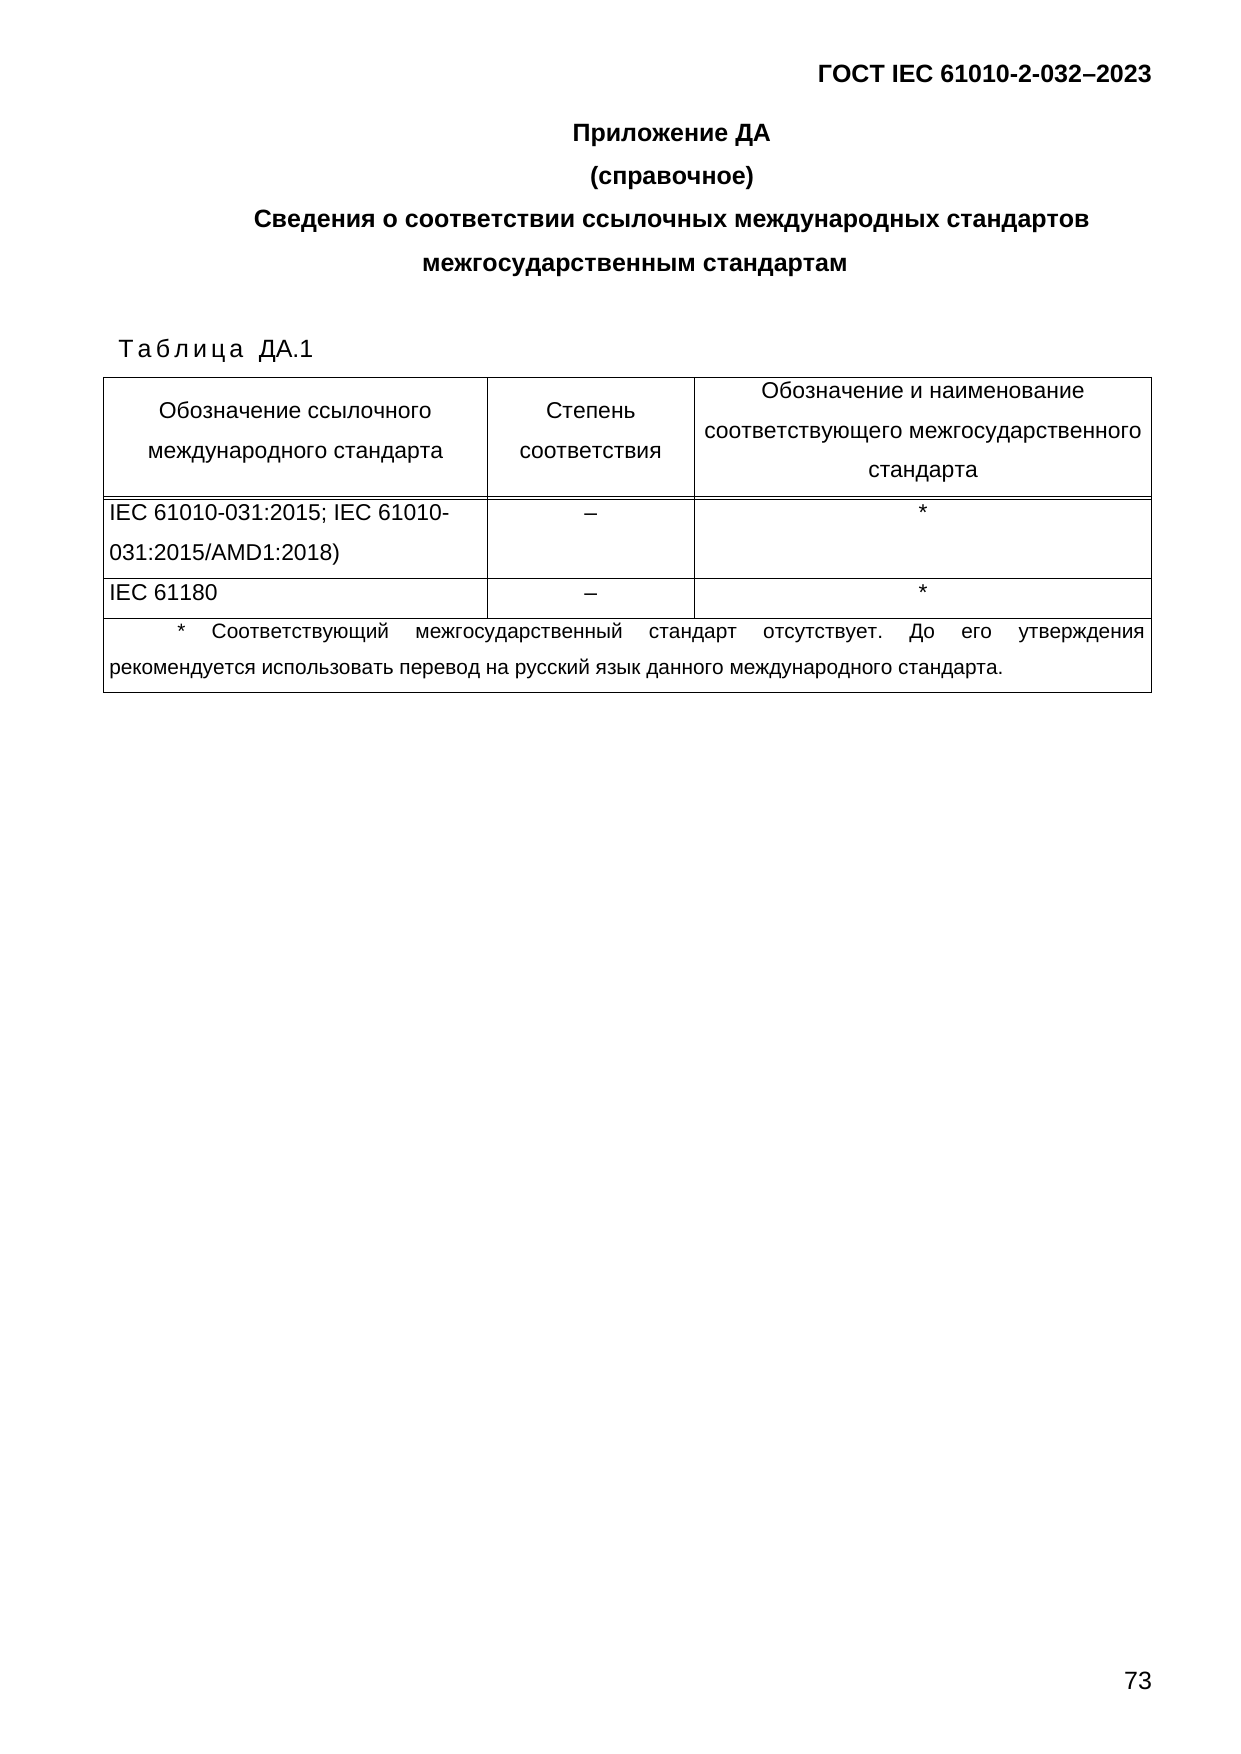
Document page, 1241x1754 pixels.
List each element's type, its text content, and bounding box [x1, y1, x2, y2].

table_header Степень соответствия [488, 378, 694, 496]
table_header Обозначение и наименование соответствующего межгосударственного стандарта [695, 378, 1151, 496]
table_cell * [695, 579, 1151, 618]
table_cell – [488, 500, 694, 578]
text Сведения о соответствии ссылочных международных стандартов межгосударственным стандартам [118, 204, 1152, 276]
table_header Обозначение ссылочного международного стандарта [104, 378, 487, 496]
text Таблица ДА.1 [118, 334, 1152, 362]
text (справочное) [118, 161, 1152, 190]
table_cell * [695, 500, 1151, 578]
table_cell IEC 61180 [104, 579, 487, 618]
table_cell IEC 61010-031:2015; IEC 61010-031:2015/AMD1:2018) [104, 500, 487, 578]
table_cell – [488, 579, 694, 618]
table_cell * Соответствующий межгосударственный стандарт отсутствует. До его утверждения рекомендуется использовать перевод на русский язык данного международного стандарта. [104, 619, 1151, 692]
text Приложение ДА [118, 118, 1152, 147]
